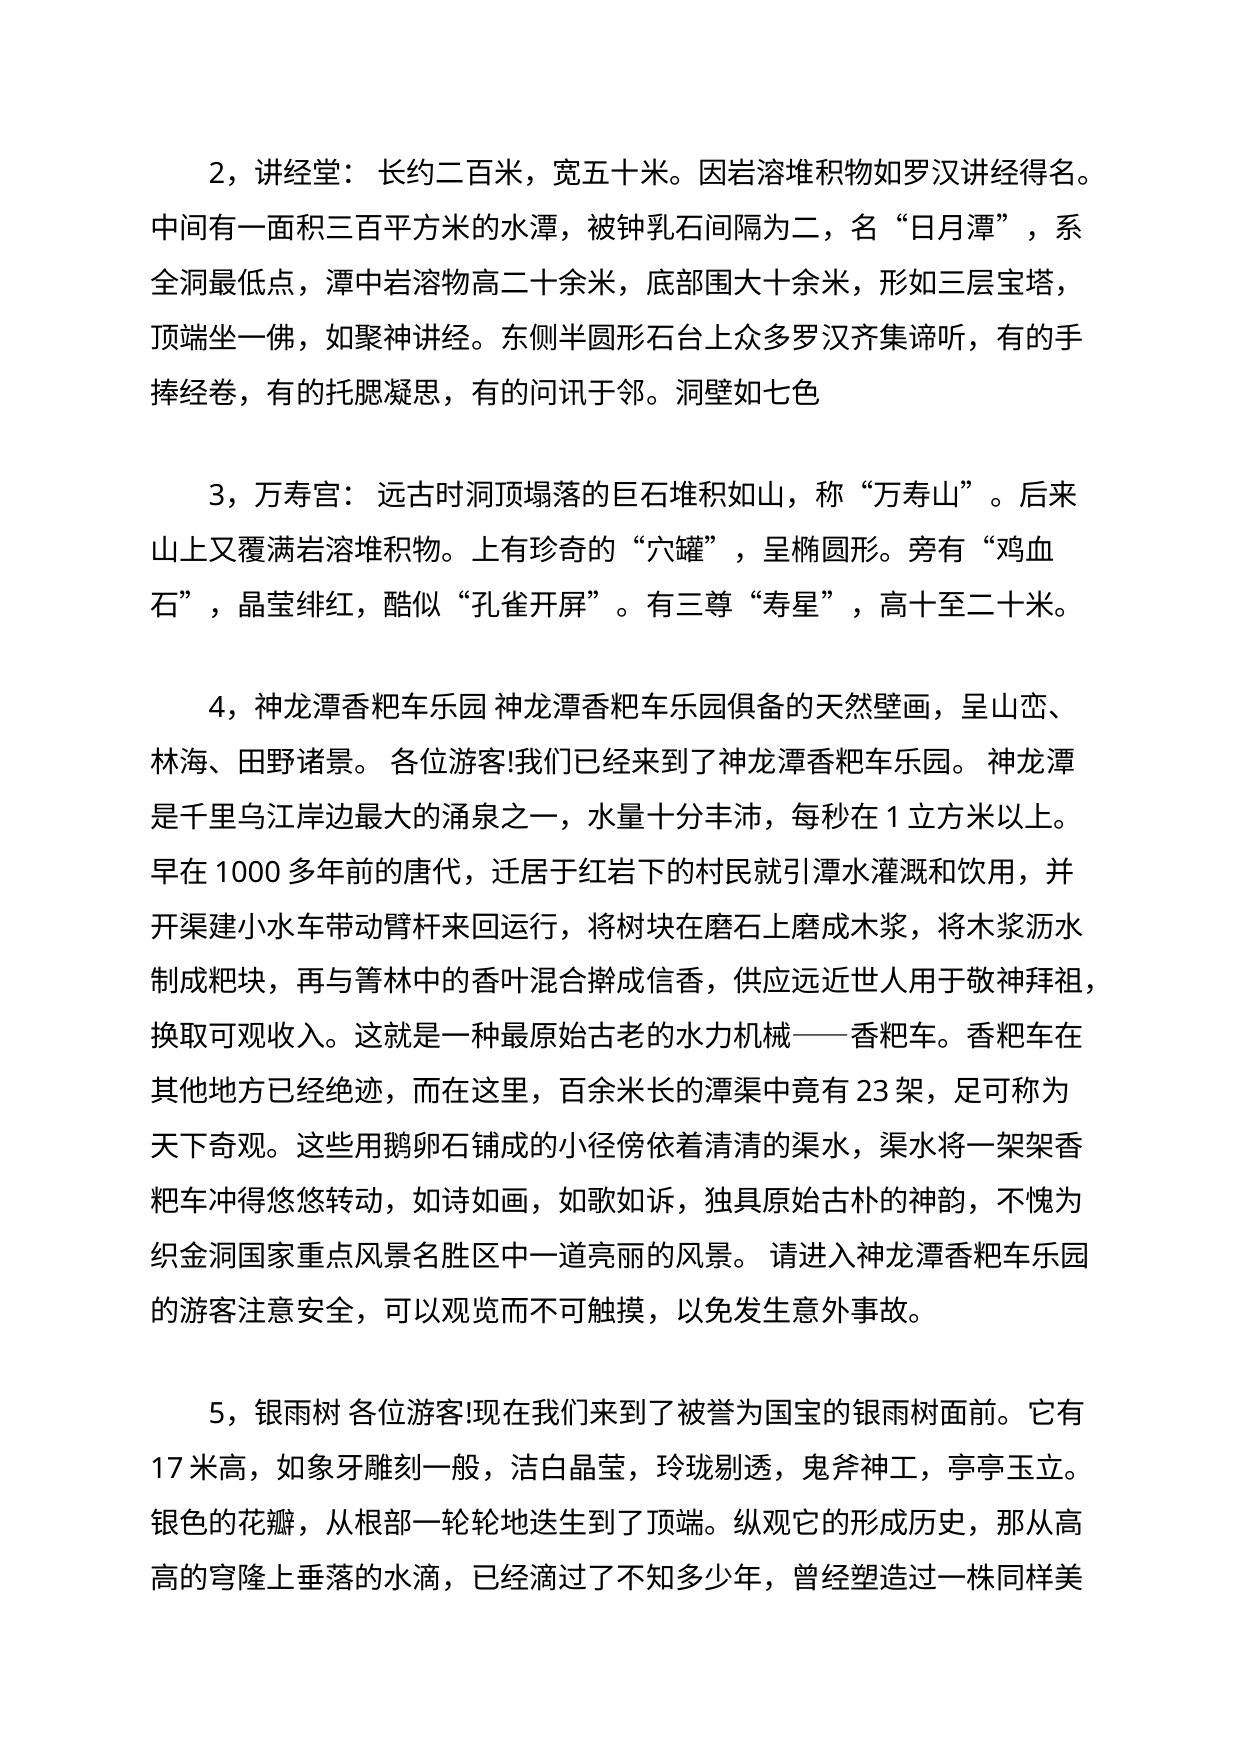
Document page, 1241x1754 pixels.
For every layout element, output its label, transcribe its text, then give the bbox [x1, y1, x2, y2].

text 4，神龙潭香粑车乐园 神龙潭香粑车乐园俱备的天然壁画，呈山峦、林海、田野诸景。 各位游客!我们已经来到了神龙潭香粑车乐园。 神龙潭是千里乌江岸边最大的涌泉之一，水量十分丰沛，每秒在1立方米以上。早在1000多年前的唐代，迁居于红岩下的村民就引潭水灌溉和饮用，并开渠建小水车带动臂杆来回运行，将树块在磨石上磨成木浆，将木浆沥水制成粑块，再与箐林中的香叶混合擀成信香，供应远近世人用于敬神拜祖，换取可观收入。这就是一种最原始古老的水力机械——香粑车。香粑车在其他地方已经绝迹，而在这里，百余米长的潭渠中竟有23架，足可称为天下奇观。这些用鹅卵石铺成的小径傍依着清清的渠水，渠水将一架架香粑车冲得悠悠转动，如诗如画，如歌如诉，独具原始古朴的神韵，不愧为织金洞国家重点风景名胜区中一道亮丽的风景。 请进入神龙潭香粑车乐园的游客注意安全，可以观览而不可触摸，以免发生意外事故。 [150, 683, 1090, 1330]
text 2，讲经堂： 长约二百米，宽五十米。因岩溶堆积物如罗汉讲经得名。中间有一面积三百平方米的水潭，被钟乳石间隔为二，名“日月潭”，系全洞最低点，潭中岩溶物高二十余米，底部围大十余米，形如三层宝塔，顶端坐一佛，如聚神讲经。东侧半圆形石台上众多罗汉齐集谛听，有的手捧经卷，有的托腮凝思，有的问讯于邻。洞壁如七色 [150, 150, 1090, 412]
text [150, 1389, 1090, 1596]
text 3，万寿宫： 远古时洞顶塌落的巨石堆积如山，称“万寿山”。后来山上又覆满岩溶堆积物。上有珍奇的“穴罐”，呈椭圆形。旁有“鸡血石”，晶莹绯红，酷似“孔雀开屏”。有三尊“寿星”，高十至二十米。 [150, 471, 1090, 624]
